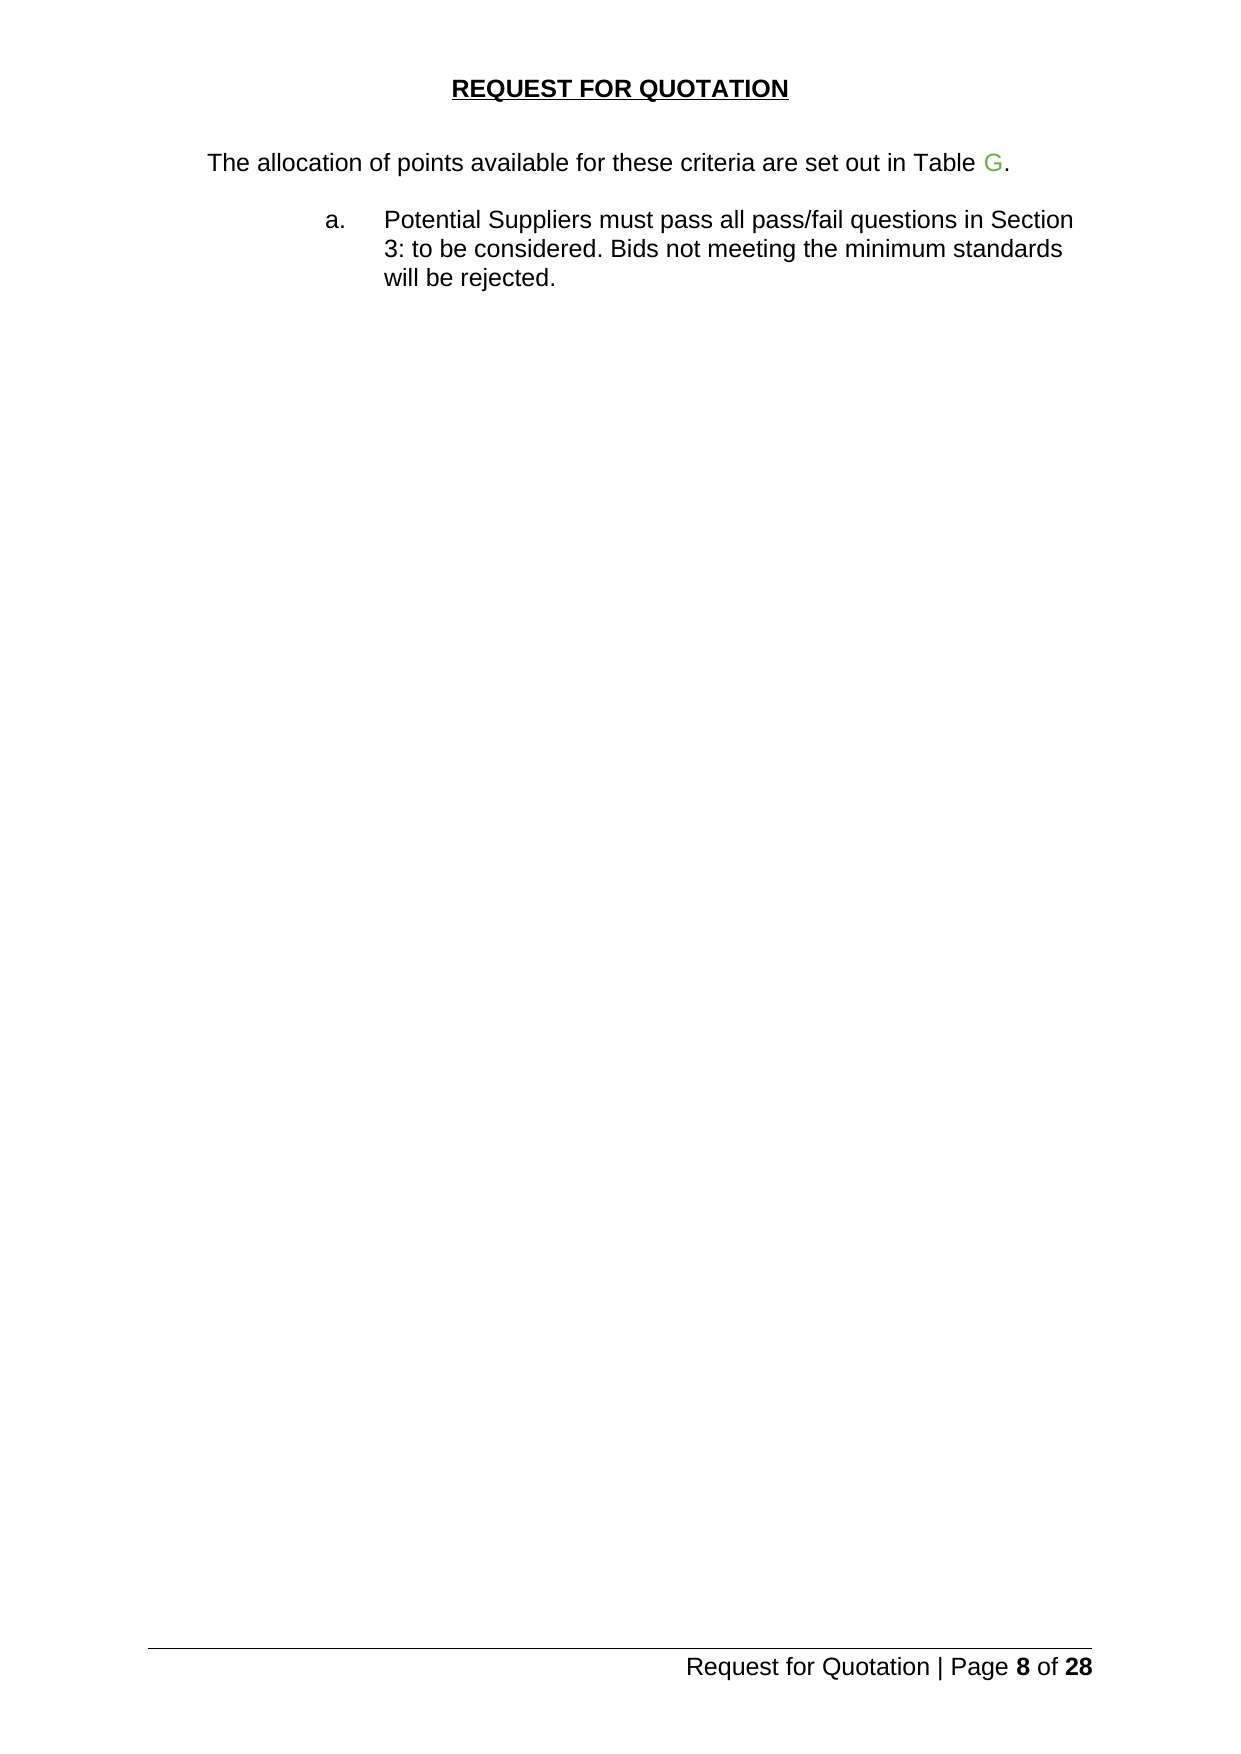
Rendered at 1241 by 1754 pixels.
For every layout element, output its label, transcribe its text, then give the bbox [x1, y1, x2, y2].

list The allocation of points available for these criteria are set out in Table G. [207, 148, 1092, 176]
list Potential Suppliers must pass all pass/fail questions in Section 3: to be considered. Bids not meeting the minimum standards will be rejected. [325, 205, 1092, 291]
